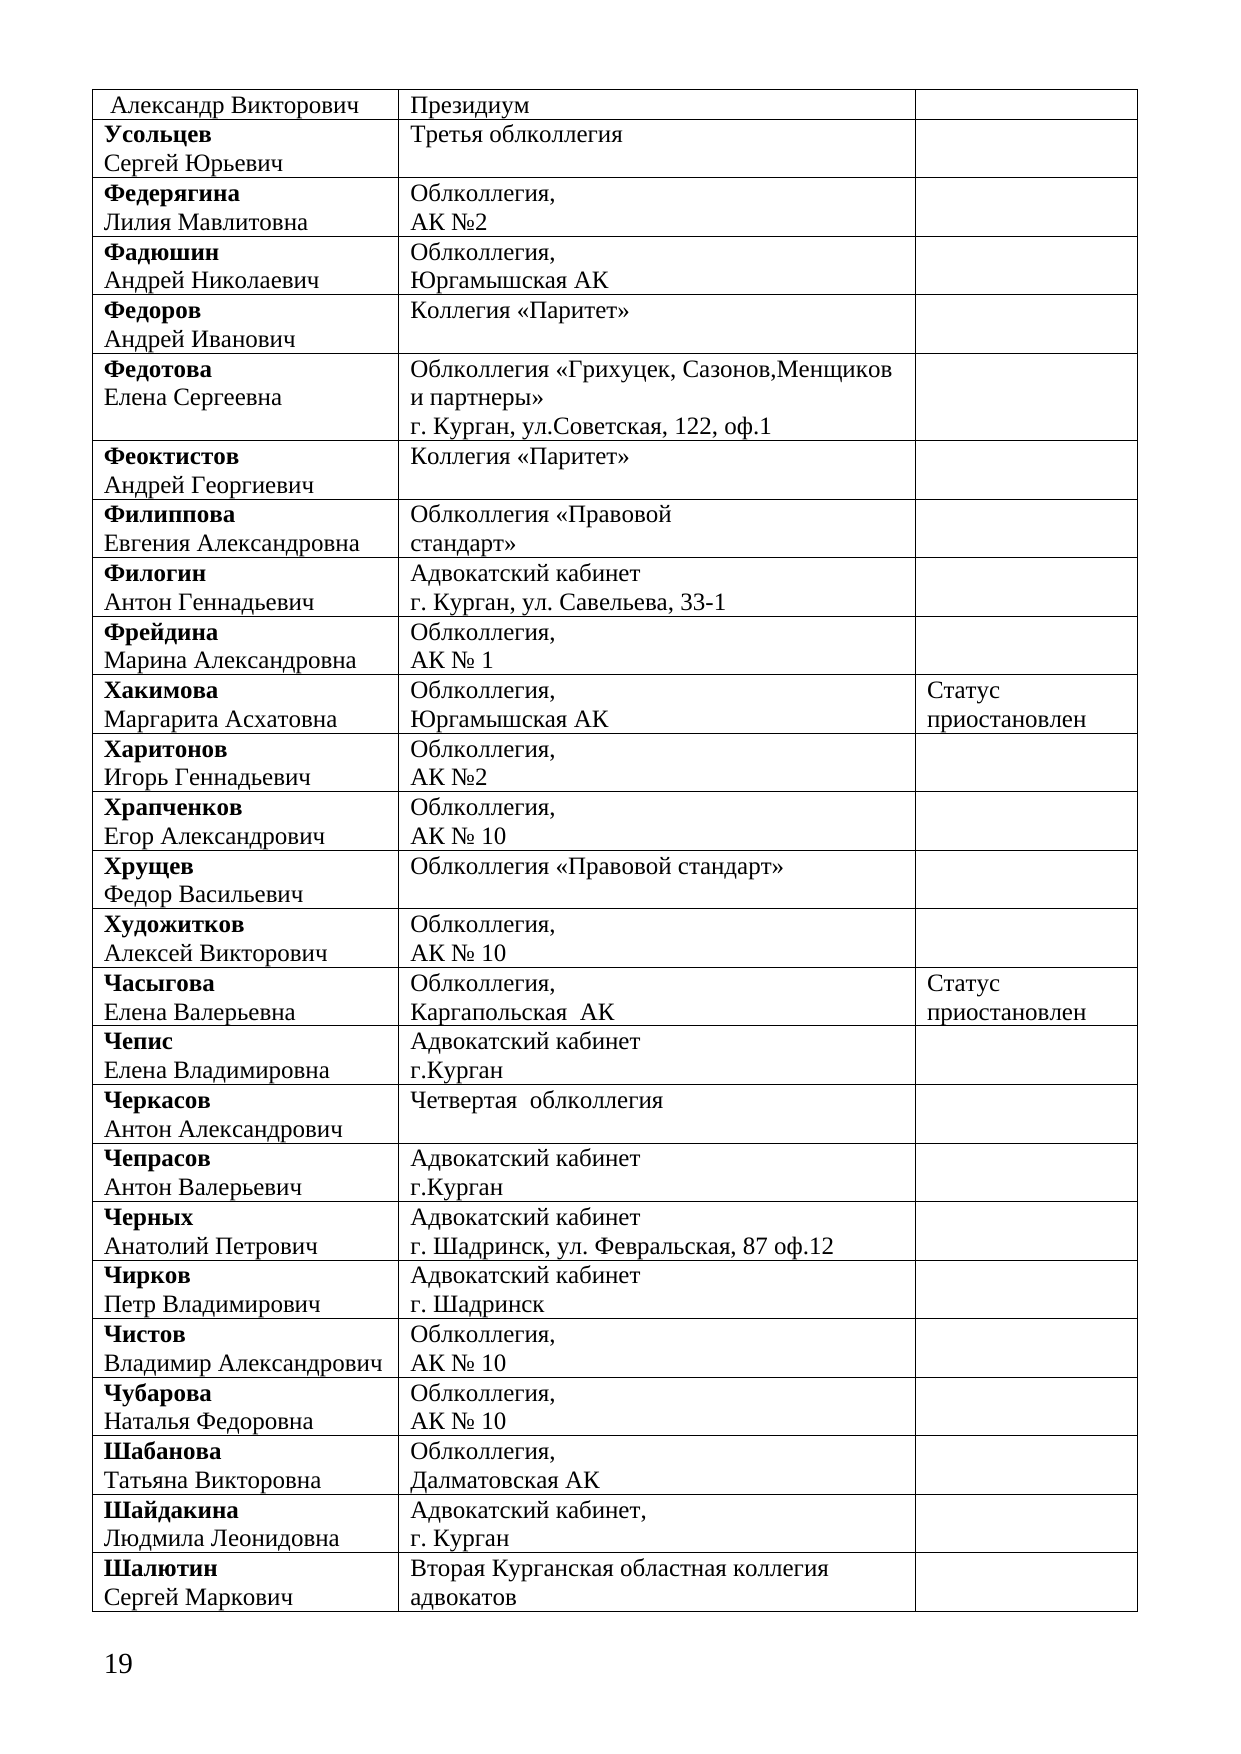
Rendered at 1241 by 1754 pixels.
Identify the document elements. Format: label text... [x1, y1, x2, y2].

table_cell Коллегия «Паритет» [399, 441, 915, 498]
table_cell Адвокатский кабинет г. Шадринск, ул. Февральская, 87 оф.12 [399, 1202, 915, 1259]
table_cell [916, 90, 1137, 118]
table_cell Вторая Курганская областная коллегия адвокатов [399, 1553, 915, 1611]
table_cell Фадюшин Андрей Николаевич [93, 237, 398, 294]
table_cell Адвокатский кабинет г. Шадринск [399, 1261, 915, 1318]
table_cell Чирков Петр Владимирович [93, 1261, 398, 1318]
table_cell Облколлегия, АК № 10 [399, 909, 915, 967]
table_cell Облколлегия, АК №2 [399, 734, 915, 791]
table_cell Часыгова Елена Валерьевна [93, 968, 398, 1025]
table_cell Третья облколлегия [399, 120, 915, 177]
table_cell Коллегия «Паритет» [399, 295, 915, 353]
table_cell Чепрасов Антон Валерьевич [93, 1144, 398, 1201]
table_cell [916, 1202, 1137, 1259]
table_cell Облколлегия, АК № 10 [399, 1378, 915, 1435]
table_cell Черкасов Антон Александрович [93, 1085, 398, 1142]
table_cell [916, 851, 1137, 908]
table_cell [916, 1553, 1137, 1611]
table_cell Филогин Антон Геннадьевич [93, 558, 398, 616]
table_cell Облколлегия «Правовой стандарт» [399, 851, 915, 908]
table_cell Федотова Елена Сергеевна [93, 354, 398, 440]
table_cell Федоров Андрей Иванович [93, 295, 398, 353]
table_cell Облколлегия, АК №2 [399, 178, 915, 236]
table_cell [916, 178, 1137, 236]
table_cell [916, 354, 1137, 440]
table_cell [916, 237, 1137, 294]
table_cell Фрейдина Марина Александровна [93, 617, 398, 674]
table_cell [916, 120, 1137, 177]
table_cell Адвокатский кабинет г.Курган [399, 1144, 915, 1201]
table_cell [916, 1144, 1137, 1201]
table_cell [916, 295, 1137, 353]
table_cell Храпченков Егор Александрович [93, 792, 398, 850]
table_cell [916, 1319, 1137, 1377]
table_cell [916, 1026, 1137, 1084]
table_cell [916, 500, 1137, 557]
table_cell Облколлегия, Каргапольская АК [399, 968, 915, 1025]
table_cell [916, 792, 1137, 850]
table_cell Чепис Елена Владимировна [93, 1026, 398, 1084]
table_cell Черных Анатолий Петрович [93, 1202, 398, 1259]
table_cell Усольцев Сергей Юрьевич [93, 120, 398, 177]
table_cell Облколлегия, АК № 1 [399, 617, 915, 674]
table_cell Облколлегия «Грихуцек, Сазонов,Менщиков и партнеры» г. Курган, ул.Советская, 122, оф.1 [399, 354, 915, 440]
table_cell [916, 734, 1137, 791]
table_cell Статус приостановлен [916, 675, 1137, 733]
table_cell Хрущев Федор Васильевич [93, 851, 398, 908]
table_cell Харитонов Игорь Геннадьевич [93, 734, 398, 791]
table_cell [916, 617, 1137, 674]
table_cell [916, 1261, 1137, 1318]
table_cell [916, 558, 1137, 616]
table_cell Чубарова Наталья Федоровна [93, 1378, 398, 1435]
table_cell [916, 441, 1137, 498]
table_cell Хакимова Маргарита Асхатовна [93, 675, 398, 733]
table_cell Облколлегия, Юргамышская АК [399, 675, 915, 733]
table_cell Четвертая облколлегия [399, 1085, 915, 1142]
table_cell Статус приостановлен [916, 968, 1137, 1025]
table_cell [399, 90, 915, 118]
table_cell Феоктистов Андрей Георгиевич [93, 441, 398, 498]
table_cell Адвокатский кабинет г. Курган, ул. Савельева, 33-1 [399, 558, 915, 616]
table_cell Облколлегия, Юргамышская АК [399, 237, 915, 294]
table_cell Адвокатский кабинет г.Курган [399, 1026, 915, 1084]
table_cell Шалютин Сергей Маркович [93, 1553, 398, 1611]
table_cell [916, 1378, 1137, 1435]
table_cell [93, 90, 398, 118]
table_cell [916, 909, 1137, 967]
table_cell Облколлегия «Правовой стандарт» [399, 500, 915, 557]
table_cell Облколлегия, Далматовская АК [399, 1436, 915, 1494]
table_cell [916, 1495, 1137, 1552]
table_cell Облколлегия, АК № 10 [399, 792, 915, 850]
table_cell [916, 1085, 1137, 1142]
table_cell [916, 1436, 1137, 1494]
table_cell Филиппова Евгения Александровна [93, 500, 398, 557]
table_cell Чистов Владимир Александрович [93, 1319, 398, 1377]
table_cell Художитков Алексей Викторович [93, 909, 398, 967]
table_cell Федерягина Лилия Мавлитовна [93, 178, 398, 236]
table_cell Шабанова Татьяна Викторовна [93, 1436, 398, 1494]
table_cell Шайдакина Людмила Леонидовна [93, 1495, 398, 1552]
table_cell Облколлегия, АК № 10 [399, 1319, 915, 1377]
table_cell Адвокатский кабинет, г. Курган [399, 1495, 915, 1552]
